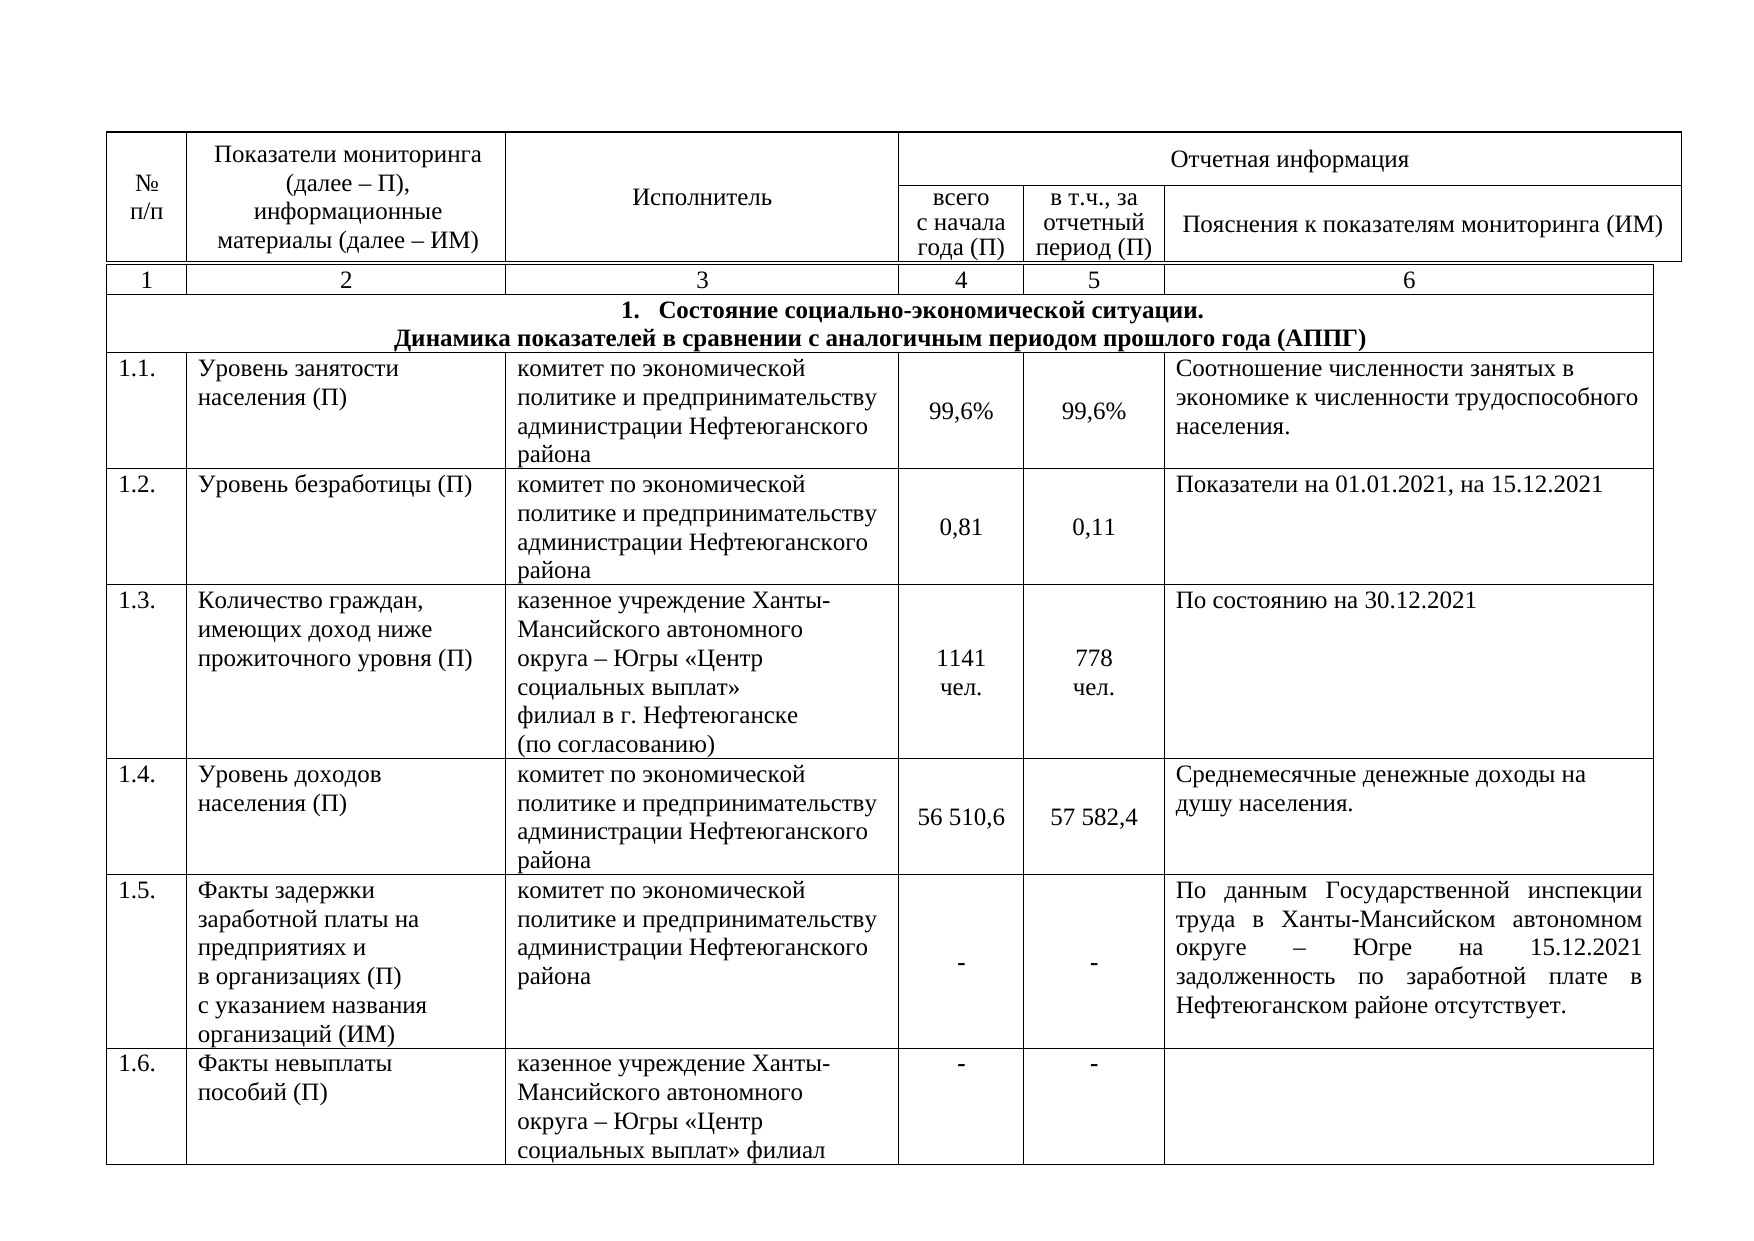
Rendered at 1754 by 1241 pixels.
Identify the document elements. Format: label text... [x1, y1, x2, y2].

table_header Отчетная информация [899, 133, 1681, 184]
table_cell 778 чел. [1024, 585, 1164, 758]
table_cell Уровень занятости населения (П) [187, 353, 505, 468]
table_cell По состоянию на 30.12.2021 [1165, 585, 1653, 758]
table_cell комитет по экономической политике и предпринимательству администрации Нефтеюганского района [506, 469, 898, 584]
table_cell 1.4. [107, 759, 186, 874]
table_cell - [1024, 875, 1164, 1047]
table_cell 57 582,4 [1024, 759, 1164, 874]
table_cell [1165, 1049, 1653, 1163]
table_header 6 [1165, 265, 1653, 294]
table_header 1 [107, 265, 186, 294]
table_header 3 [506, 265, 898, 294]
table_cell комитет по экономической политике и предпринимательству администрации Нефтеюганского района [506, 759, 898, 874]
table_cell Пояснения к показателям мониторинга (ИМ) [1165, 186, 1681, 261]
table_cell Факты задержки заработной платы на предприятиях и в организациях (П) с указанием названия организаций (ИМ) [187, 875, 505, 1047]
table_cell казенное учреждение Ханты-Мансийского автономного округа – Югры «Центр социальных выплат» филиал в г. Нефтеюганске (по согласованию) [506, 585, 898, 758]
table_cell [506, 1049, 898, 1163]
table_cell Количество граждан, имеющих доход ниже прожиточного уровня (П) [187, 585, 505, 758]
table_cell комитет по экономической политике и предпринимательству администрации Нефтеюганского района [506, 353, 898, 468]
table_cell 1.6. [107, 1049, 186, 1163]
table_cell 1.5. [107, 875, 186, 1047]
table_cell - [1024, 1049, 1164, 1163]
table_cell 1141 чел. [899, 585, 1023, 758]
table_cell в т.ч., за отчетный период (П) [1024, 186, 1164, 261]
table_cell Соотношение численности занятых в экономике к численности трудоспособного населения. [1165, 353, 1653, 468]
table_cell Состояние социально-экономической ситуации. Динамика показателей в сравнении с аналогичным периодом прошлого года (АППГ) [107, 295, 1653, 352]
table_header 2 [187, 265, 505, 294]
table_cell 0,11 [1024, 469, 1164, 584]
table_cell Уровень доходов населения (П) [187, 759, 505, 874]
table_cell 99,6% [1024, 353, 1164, 468]
table_cell - [899, 875, 1023, 1047]
table_cell Показатели на 01.01.2021, на 15.12.2021 [1165, 469, 1653, 584]
table_cell 1.3. [107, 585, 186, 758]
table_cell 1.1. [107, 353, 186, 468]
table_cell - [899, 1049, 1023, 1163]
table_cell 1.2. [107, 469, 186, 584]
table_header Показатели мониторинга (далее – П), информационные материалы (далее – ИМ) [187, 133, 505, 261]
table_cell По данным Государственной инспекции труда в Ханты-Мансийском автономном округе – Югре на 15.12.2021 задолженность по заработной плате в Нефтеюганском районе отсутствует. [1165, 875, 1653, 1047]
table_cell Уровень безработицы (П) [187, 469, 505, 584]
table_header Исполнитель [506, 133, 898, 261]
table_cell 56 510,6 [899, 759, 1023, 874]
table_cell Среднемесячные денежные доходы на душу населения. [1165, 759, 1653, 874]
table_cell 99,6% [899, 353, 1023, 468]
table_cell 0,81 [899, 469, 1023, 584]
table_header 4 [899, 265, 1023, 294]
table_header № п/п [107, 133, 186, 261]
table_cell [187, 1049, 505, 1163]
table_header 5 [1024, 265, 1164, 294]
table_cell комитет по экономической политике и предпринимательству администрации Нефтеюганского района [506, 875, 898, 1047]
table_cell всего с начала года (П) [899, 186, 1023, 261]
